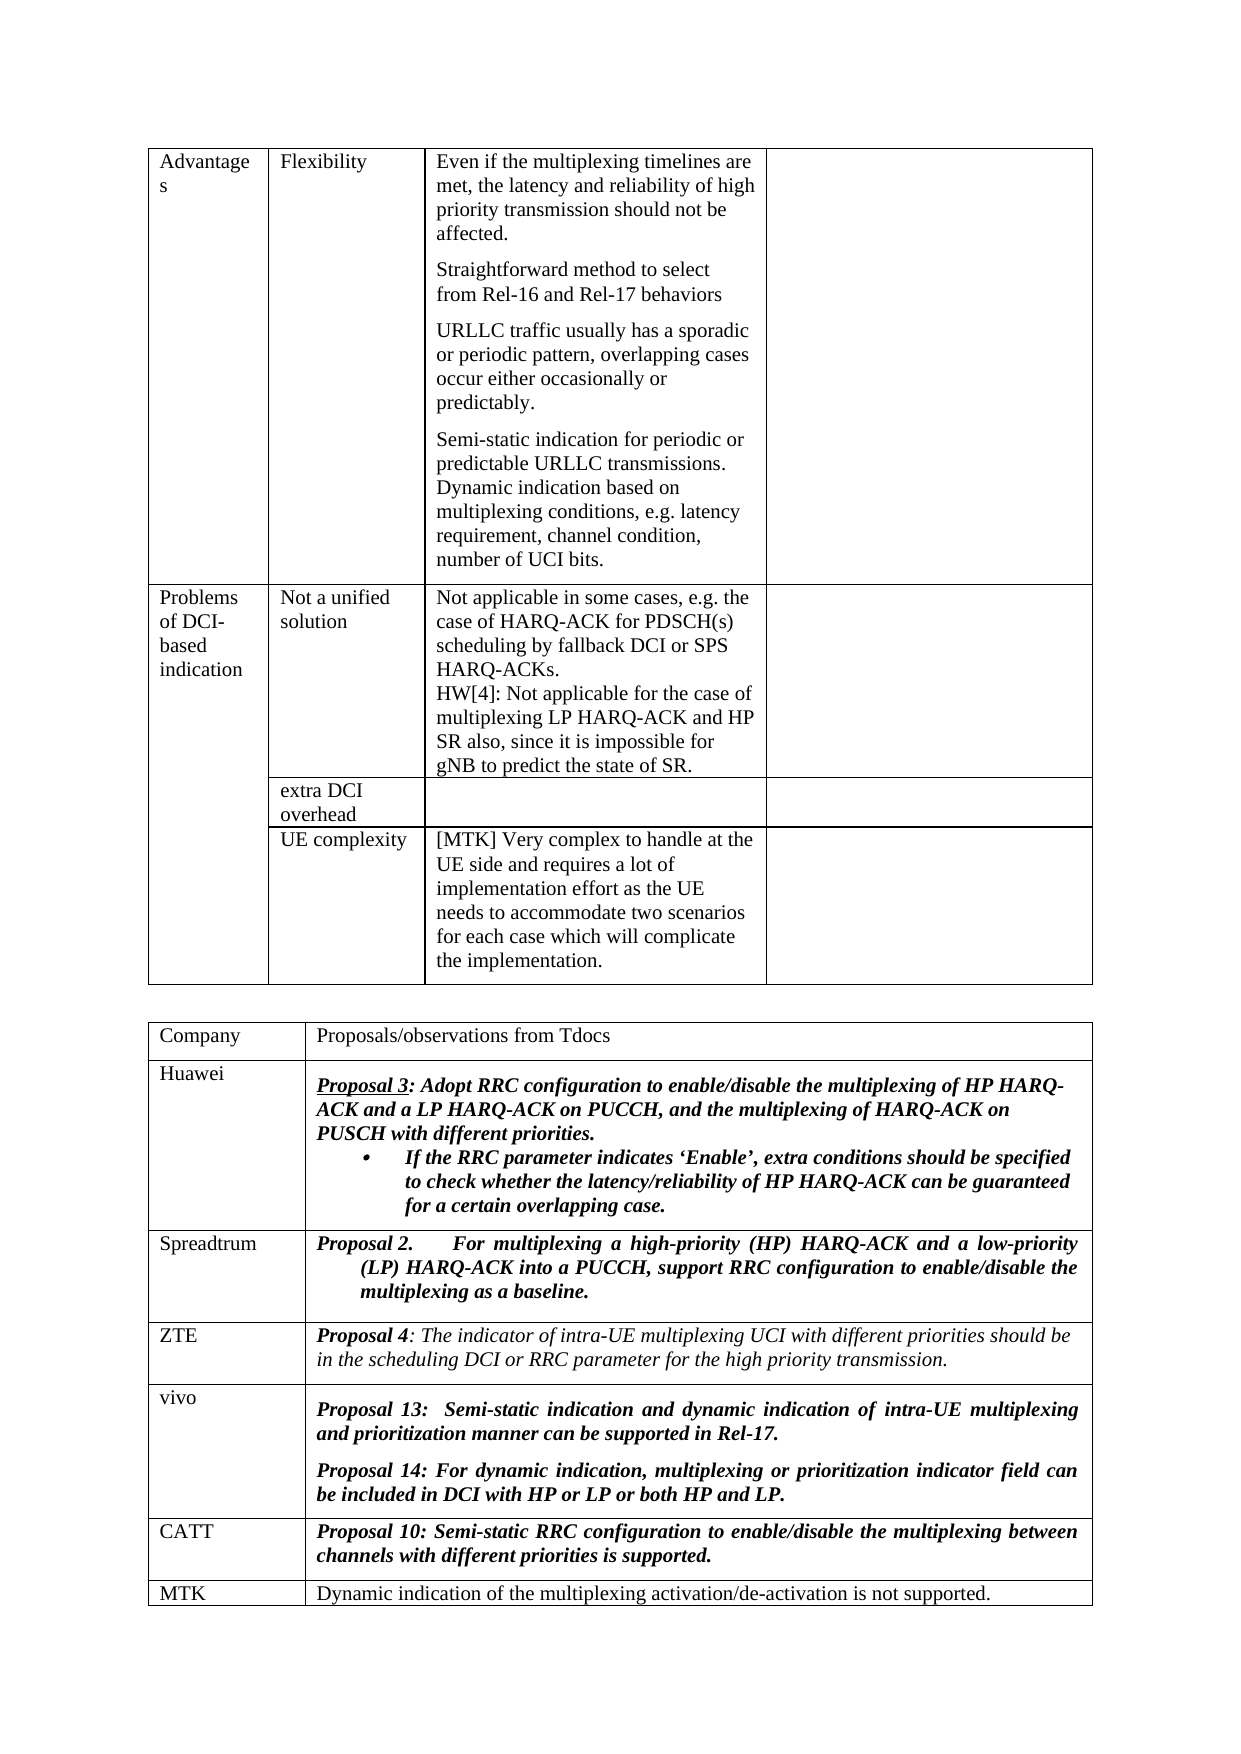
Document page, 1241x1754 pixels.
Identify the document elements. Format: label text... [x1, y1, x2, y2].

table_cell MTK [149, 1581, 305, 1605]
table_header Proposals/observations from Tdocs [306, 1023, 1092, 1059]
table_cell [767, 778, 1092, 826]
table_cell Proposal 10: Semi-static RRC configuration to enable/disable the multiplexing between channels with different priorities is supported. [306, 1519, 1092, 1580]
table_cell UE complexity [269, 828, 424, 984]
table_cell Huawei [149, 1061, 305, 1230]
table_cell vivo [149, 1385, 305, 1518]
table_cell [767, 828, 1092, 984]
table_cell Spreadtrum [149, 1231, 305, 1322]
table_cell Not a unified solution [269, 585, 424, 777]
table_cell For multiplexing a high-priority (HP) HARQ-ACK and a low-priority (LP) HARQ-ACK into a PUCCH, support RRC configuration to enable/disable the multiplexing as a baseline. [306, 1231, 1092, 1322]
table_cell CATT [149, 1519, 305, 1580]
table_cell Problems of DCI-based indication [149, 585, 268, 984]
table_cell [426, 778, 766, 826]
table_cell ZTE [149, 1323, 305, 1383]
table_header Company [149, 1023, 305, 1059]
table_cell Not applicable in some cases, e.g. the case of HARQ-ACK for PDSCH(s) scheduling by fallback DCI or SPS HARQ-ACKs. HW[4]: Not applicable for the case of multiplexing LP HARQ-ACK and HP SR also, since it is impossible for gNB to predict the state of SR. [426, 585, 766, 777]
table_cell [767, 149, 1092, 584]
table_cell Proposal 4: The indicator of intra-UE multiplexing UCI with different priorities should be in the scheduling DCI or RRC parameter for the high priority transmission. [306, 1323, 1092, 1383]
table_cell Even if the multiplexing timelines are met, the latency and reliability of high priority transmission should not be affected. Straightforward method to select from Rel-16 and Rel-17 behaviors URLLC traffic usually has a sporadic or periodic pattern, overlapping cases occur either occasionally or predictably. Semi-static indication for periodic or predictable URLLC transmissions. Dynamic indication based on multiplexing conditions, e.g. latency requirement, channel condition, number of UCI bits. [426, 149, 766, 584]
table_cell Proposal 13: Semi-static indication and dynamic indication of intra-UE multiplexing and prioritization manner can be supported in Rel-17. Proposal 14: For dynamic indication, multiplexing or prioritization indicator field can be included in DCI with HP or LP or both HP and LP. [306, 1385, 1092, 1518]
table_cell Advantages [149, 149, 268, 584]
table_cell [MTK] Very complex to handle at the UE side and requires a lot of implementation effort as the UE needs to accommodate two scenarios for each case which will complicate the implementation. [426, 828, 766, 984]
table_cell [306, 1581, 1092, 1605]
table_cell Proposal 3: Adopt RRC configuration to enable/disable the multiplexing of HP HARQ-ACK and a LP HARQ-ACK on PUCCH, and the multiplexing of HARQ-ACK on PUSCH with different priorities. If the RRC parameter indicates ‘Enable’, extra conditions should be specified to check whether the latency/reliability of HP HARQ-ACK can be guaranteed for a certain overlapping case. [306, 1061, 1092, 1230]
table_cell Flexibility [269, 149, 424, 584]
table_cell extra DCI overhead [269, 778, 424, 826]
table_cell [767, 585, 1092, 777]
